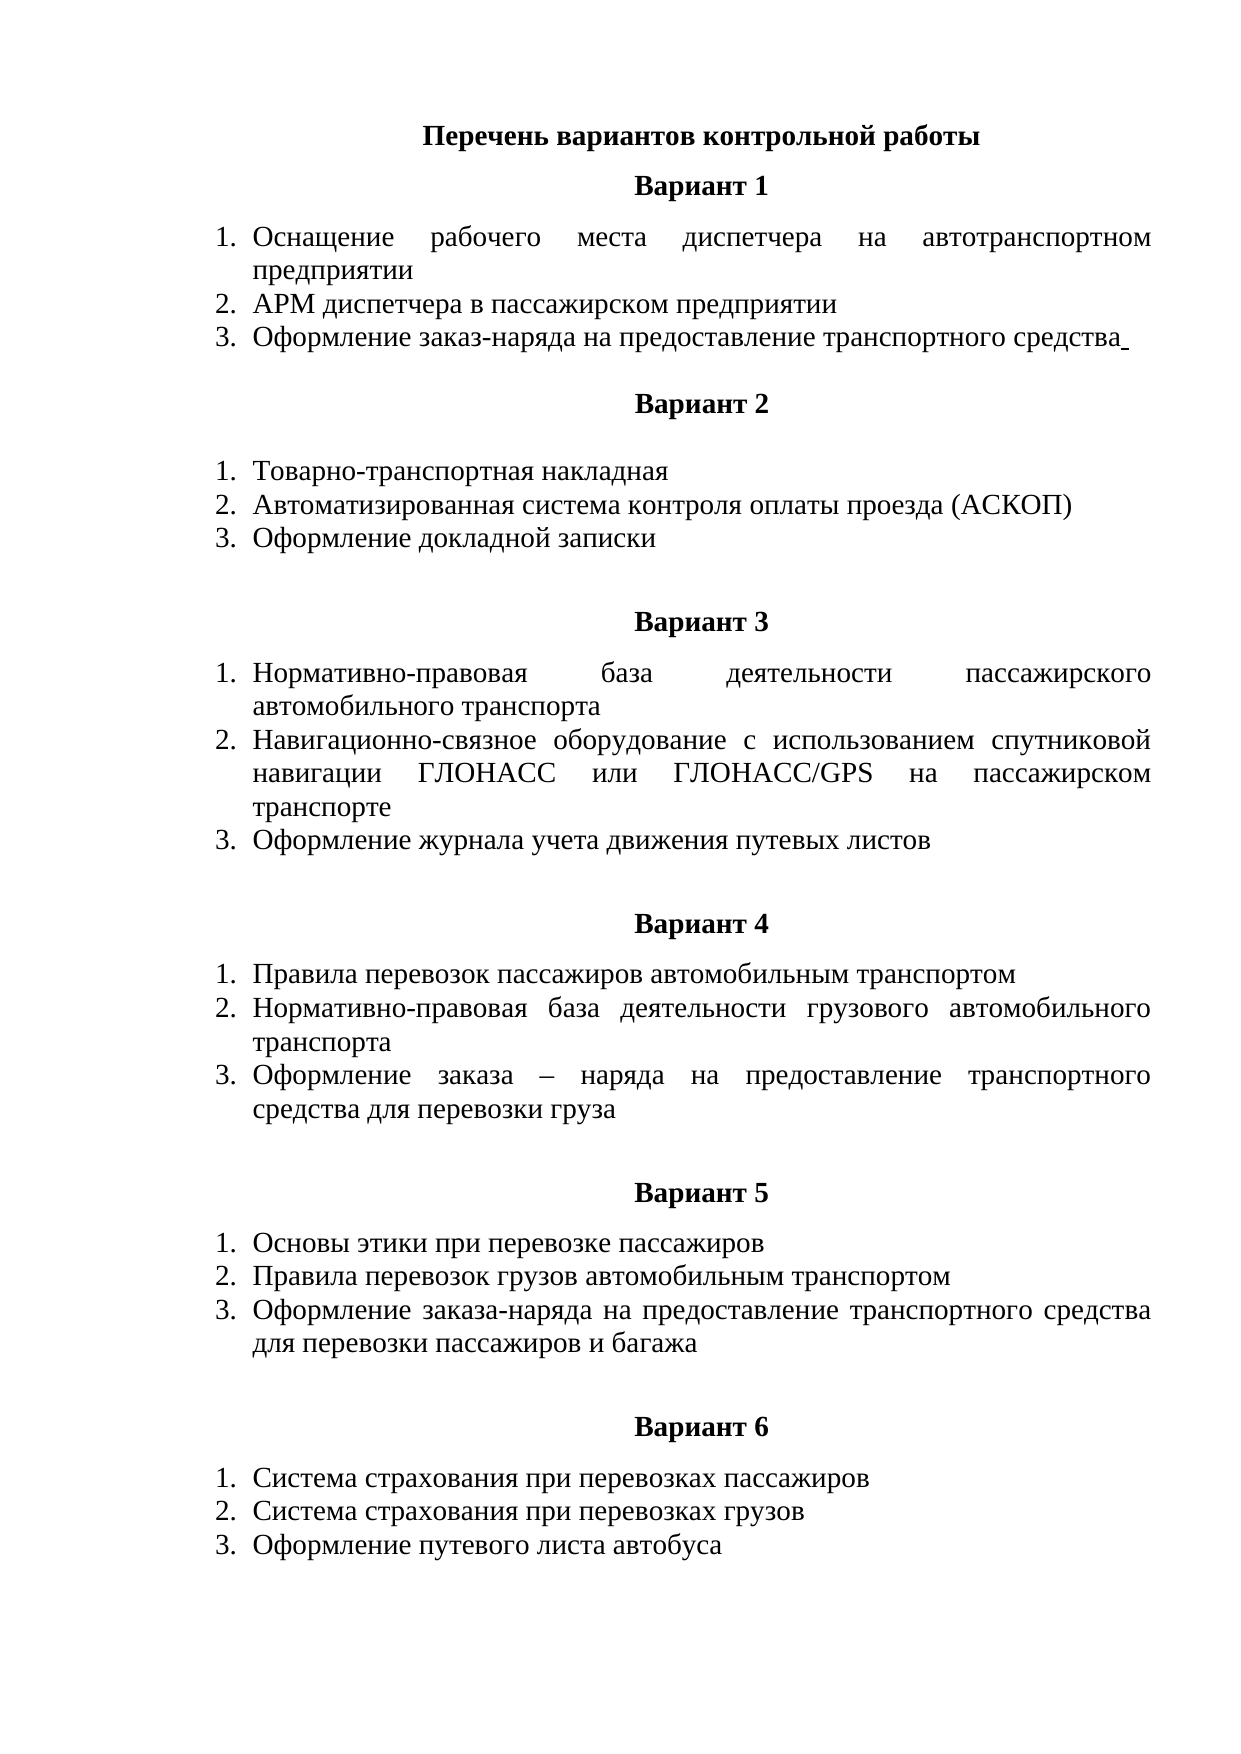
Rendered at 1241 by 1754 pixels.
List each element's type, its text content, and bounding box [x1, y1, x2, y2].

list Правила перевозок пассажиров автомобильным транспортом [215, 957, 1152, 990]
list Автоматизированная система контроля оплаты проезда (АСКОП) [215, 487, 1152, 521]
list Оформление путевого листа автобуса [215, 1527, 1152, 1560]
text Вариант 3 [177, 604, 1152, 638]
list Нормативно-правовая база деятельности грузового автомобильного транспорта [215, 990, 1152, 1057]
list Оснащение рабочего места диспетчера на автотранспортном предприятии [215, 219, 1152, 286]
text Вариант 6 [177, 1409, 1152, 1443]
list Навигационно-связное оборудование с использованием спутниковой навигации ГЛОНАСС или ГЛОНАСС/GPS на пассажирском транспорте [215, 722, 1152, 822]
text Вариант 1 [177, 168, 1152, 202]
list Правила перевозок грузов автомобильным транспортом [215, 1258, 1152, 1292]
list Оформление журнала учета движения путевых листов [215, 822, 1152, 856]
list Оформление заказа – наряда на предоставление транспортного средства для перевозки груза [215, 1057, 1152, 1124]
list Оформление заказ-наряда на предоставление транспортного средства [215, 319, 1152, 353]
text Вариант 5 [177, 1175, 1152, 1208]
list Нормативно-правовая база деятельности пассажирского автомобильного транспорта [215, 655, 1152, 722]
text Вариант 2 [252, 386, 1152, 420]
text Перечень вариантов контрольной работы [177, 118, 1152, 152]
list Оформление докладной записки [215, 521, 1152, 554]
list АРМ диспетчера в пассажирском предприятии [215, 286, 1152, 319]
list Основы этики при перевозке пассажиров [215, 1225, 1152, 1258]
list Система страхования при перевозках грузов [215, 1493, 1152, 1527]
list Товарно-транспортная накладная [215, 453, 1152, 487]
list Оформление заказа-наряда на предоставление транспортного средства для перевозки пассажиров и багажа [215, 1292, 1152, 1359]
list Система страхования при перевозках пассажиров [215, 1460, 1152, 1493]
text Вариант 4 [177, 906, 1152, 940]
